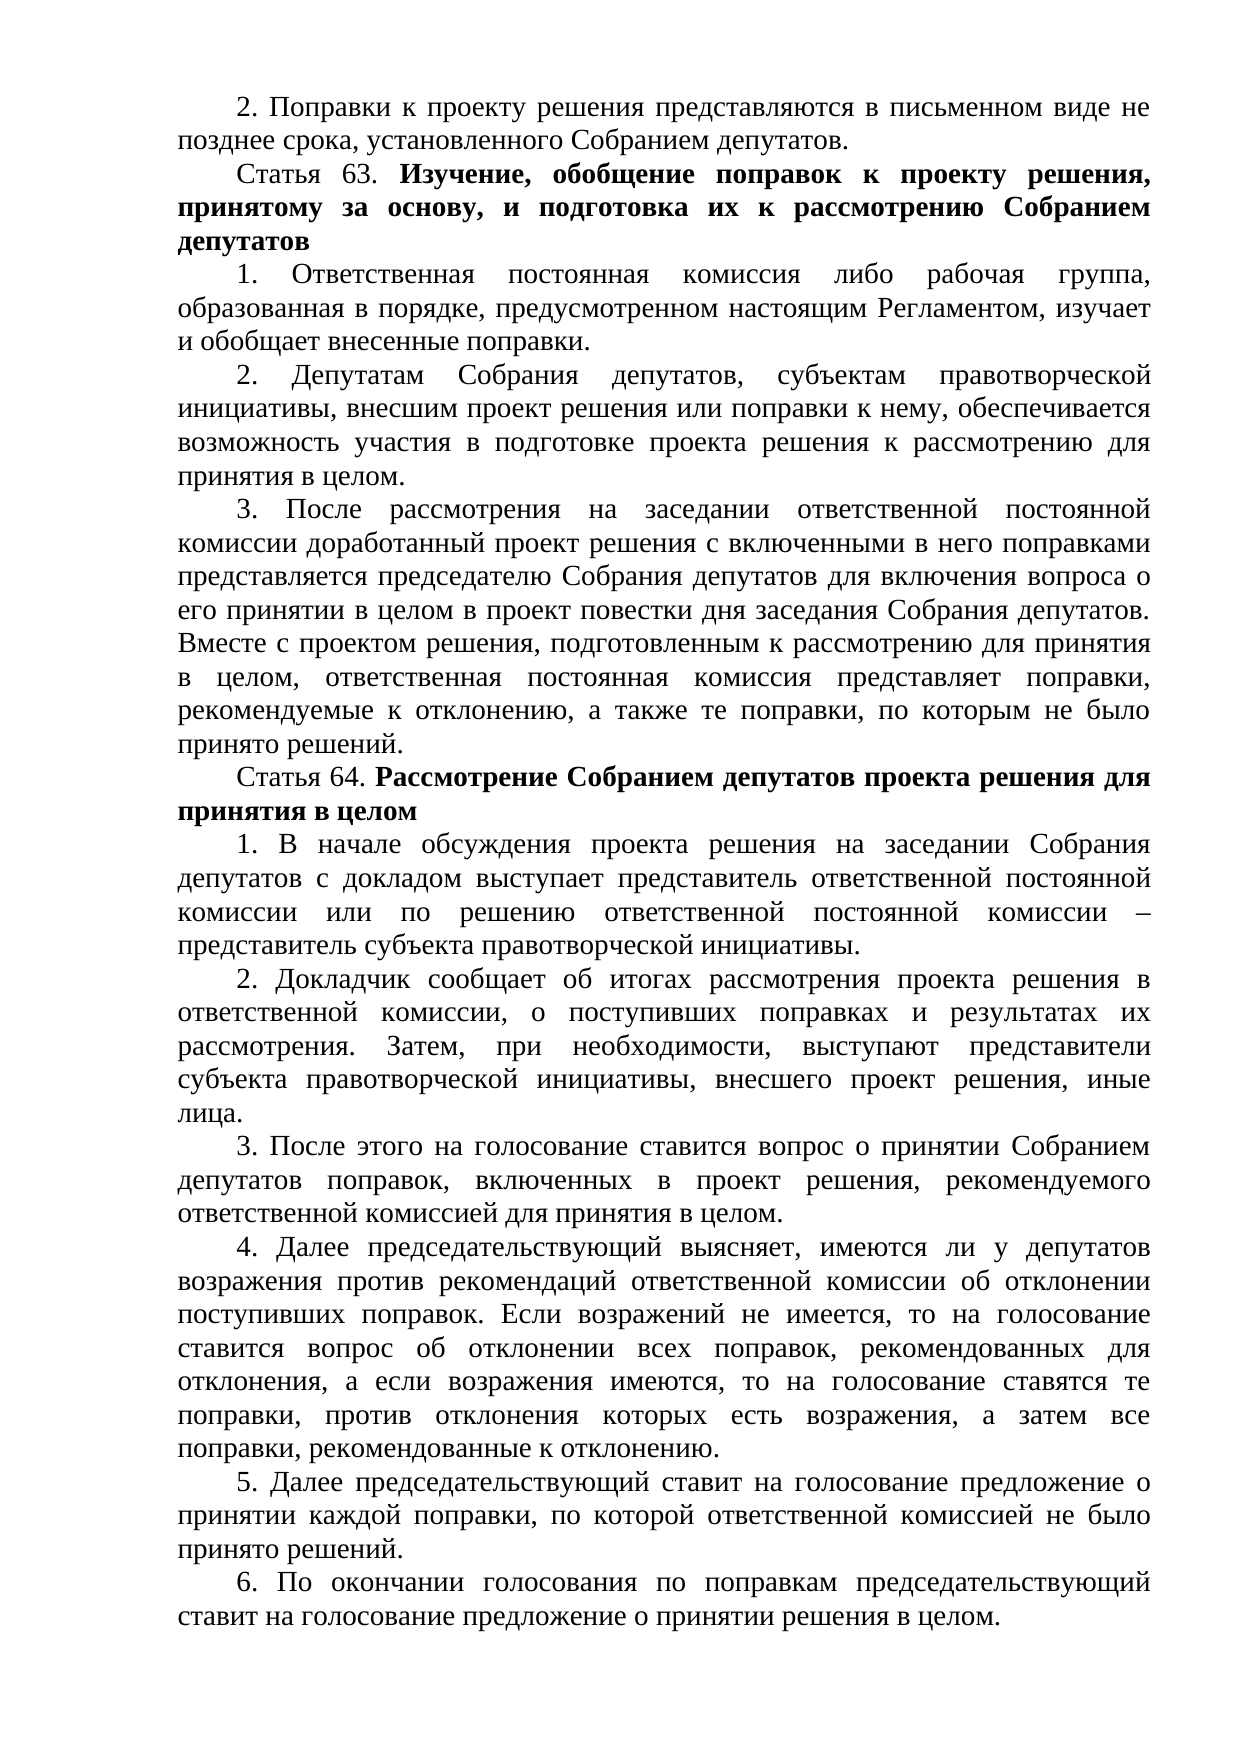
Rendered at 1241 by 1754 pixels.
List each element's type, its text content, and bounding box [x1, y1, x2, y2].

text 2. Докладчик сообщает об итогах рассмотрения проекта решения в ответственной комиссии, о поступивших поправках и результатах их рассмотрения. Затем, при необходимости, выступают представители субъекта правотворческой инициативы, внесшего проект решения, иные лица. [177, 961, 1152, 1128]
text 3. После рассмотрения на заседании ответственной постоянной комиссии доработанный проект решения с включенными в него поправками представляется председателю Собрания депутатов для включения вопроса о его принятии в целом в проект повестки дня заседания Собрания депутатов. Вместе с проектом решения, подготовленным к рассмотрению для принятия в целом, ответственная постоянная комиссия представляет поправки, рекомендуемые к отклонению, а также те поправки, по которым не было принято решений. [177, 491, 1152, 759]
text 1. В начале обсуждения проекта решения на заседании Собрания депутатов с докладом выступает представитель ответственной постоянной комиссии или по решению ответственной постоянной комиссии – представитель субъекта правотворческой инициативы. [177, 827, 1152, 961]
text 2. Поправки к проекту решения представляются в письменном виде не позднее срока, установленного Собранием депутатов. [177, 89, 1152, 156]
text 1. Ответственная постоянная комиссия либо рабочая группа, образованная в порядке, предусмотренном настоящим Регламентом, изучает и обобщает внесенные поправки. [177, 256, 1152, 357]
text 6. По окончании голосования по поправкам председательствующий ставит на голосование предложение о принятии решения в целом. [177, 1564, 1152, 1632]
text 2. Депутатам Собрания депутатов, субъектам правотворческой инициативы, внесшим проект решения или поправки к нему, обеспечивается возможность участия в подготовке проекта решения к рассмотрению для принятия в целом. [177, 357, 1152, 491]
text 5. Далее председательствующий ставит на голосование предложение о принятии каждой поправки, по которой ответственной комиссией не было принято решений. [177, 1464, 1152, 1564]
text Статья 64. Рассмотрение Собранием депутатов проекта решения для принятия в целом [177, 759, 1152, 827]
text 4. Далее председательствующий выясняет, имеются ли у депутатов возражения против рекомендаций ответственной комиссии об отклонении поступивших поправок. Если возражений не имеется, то на голосование ставится вопрос об отклонении всех поправок, рекомендованных для отклонения, а если возражения имеются, то на голосование ставятся те поправки, против отклонения которых есть возражения, а затем все поправки, рекомендованные к отклонению. [177, 1229, 1152, 1464]
text Статья 63. Изучение, обобщение поправок к проекту решения, принятому за основу, и подготовка их к рассмотрению Собранием депутатов [177, 156, 1152, 256]
text 3. После этого на голосование ставится вопрос о принятии Собранием депутатов поправок, включенных в проект решения, рекомендуемого ответственной комиссией для принятия в целом. [177, 1128, 1152, 1229]
